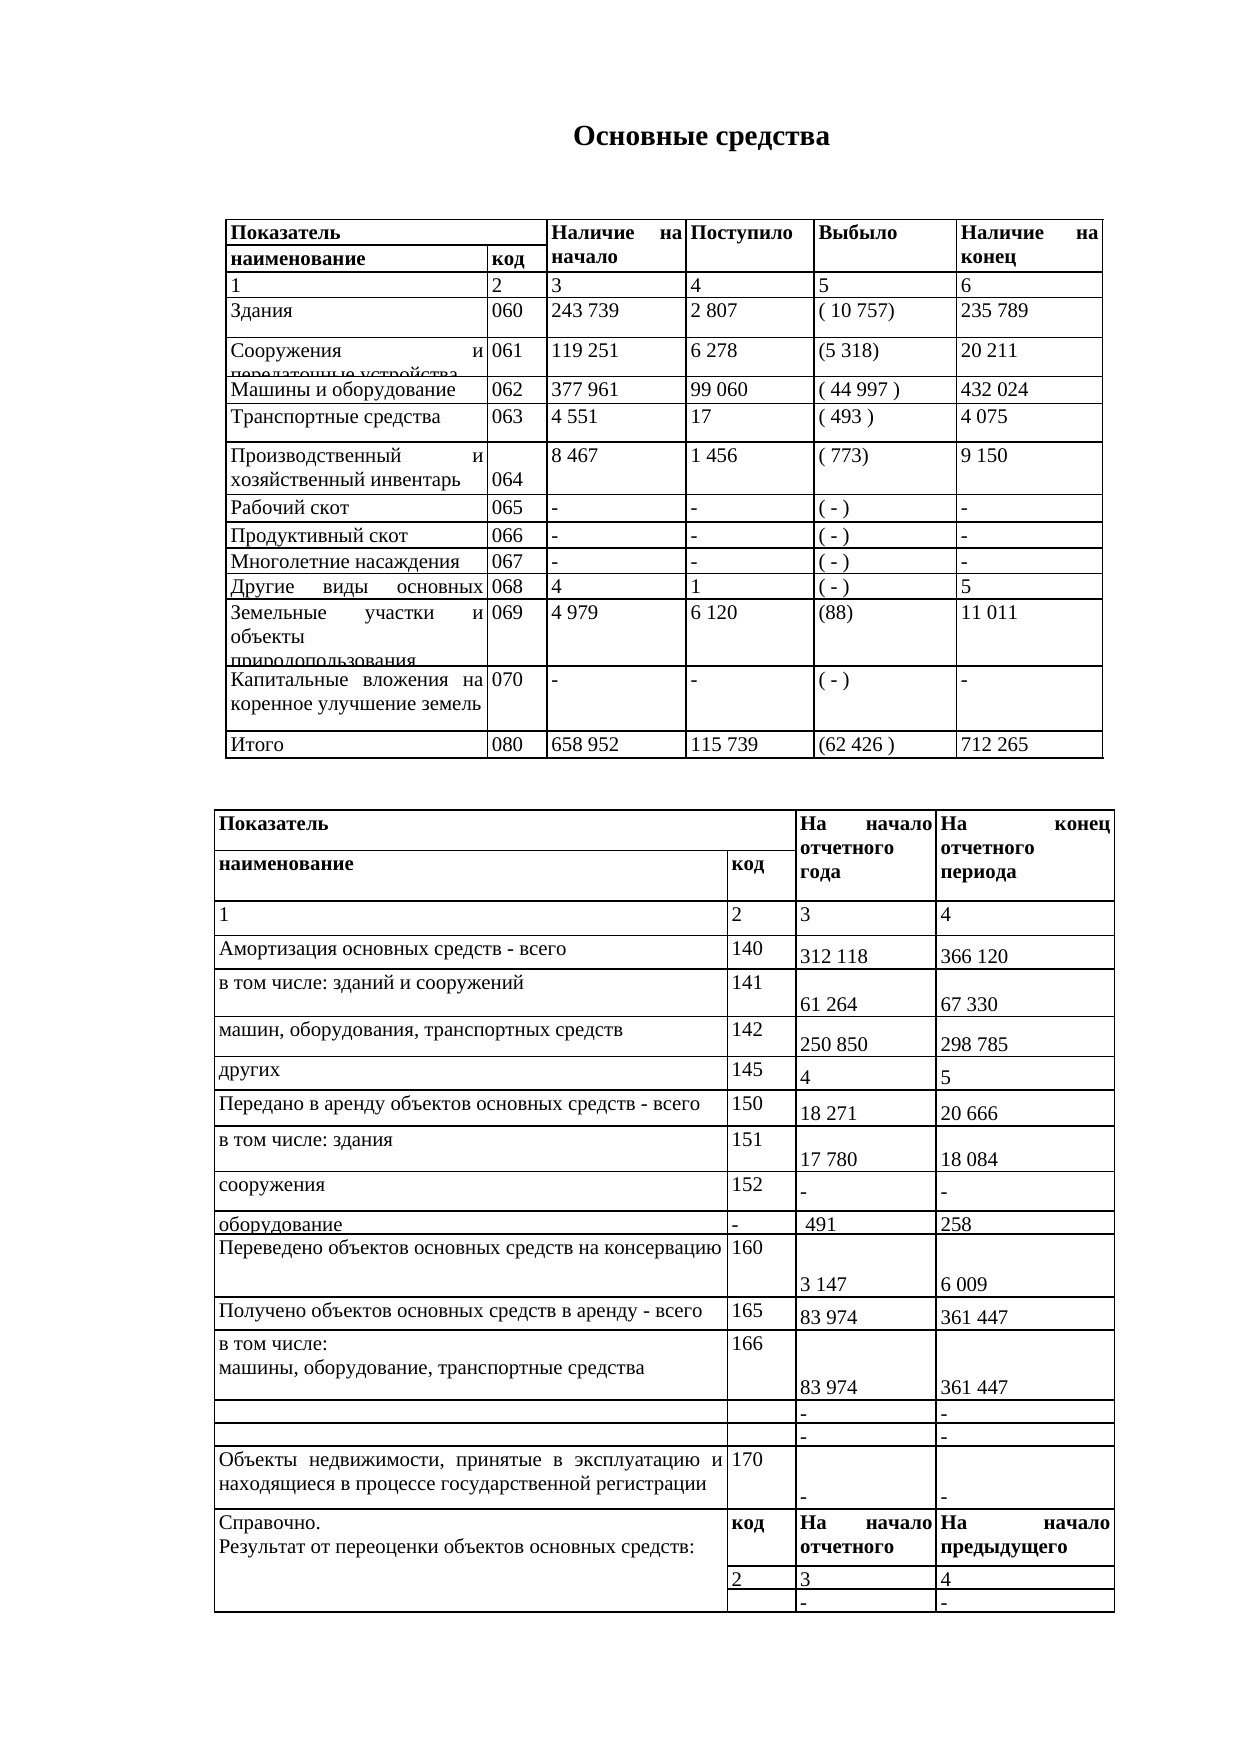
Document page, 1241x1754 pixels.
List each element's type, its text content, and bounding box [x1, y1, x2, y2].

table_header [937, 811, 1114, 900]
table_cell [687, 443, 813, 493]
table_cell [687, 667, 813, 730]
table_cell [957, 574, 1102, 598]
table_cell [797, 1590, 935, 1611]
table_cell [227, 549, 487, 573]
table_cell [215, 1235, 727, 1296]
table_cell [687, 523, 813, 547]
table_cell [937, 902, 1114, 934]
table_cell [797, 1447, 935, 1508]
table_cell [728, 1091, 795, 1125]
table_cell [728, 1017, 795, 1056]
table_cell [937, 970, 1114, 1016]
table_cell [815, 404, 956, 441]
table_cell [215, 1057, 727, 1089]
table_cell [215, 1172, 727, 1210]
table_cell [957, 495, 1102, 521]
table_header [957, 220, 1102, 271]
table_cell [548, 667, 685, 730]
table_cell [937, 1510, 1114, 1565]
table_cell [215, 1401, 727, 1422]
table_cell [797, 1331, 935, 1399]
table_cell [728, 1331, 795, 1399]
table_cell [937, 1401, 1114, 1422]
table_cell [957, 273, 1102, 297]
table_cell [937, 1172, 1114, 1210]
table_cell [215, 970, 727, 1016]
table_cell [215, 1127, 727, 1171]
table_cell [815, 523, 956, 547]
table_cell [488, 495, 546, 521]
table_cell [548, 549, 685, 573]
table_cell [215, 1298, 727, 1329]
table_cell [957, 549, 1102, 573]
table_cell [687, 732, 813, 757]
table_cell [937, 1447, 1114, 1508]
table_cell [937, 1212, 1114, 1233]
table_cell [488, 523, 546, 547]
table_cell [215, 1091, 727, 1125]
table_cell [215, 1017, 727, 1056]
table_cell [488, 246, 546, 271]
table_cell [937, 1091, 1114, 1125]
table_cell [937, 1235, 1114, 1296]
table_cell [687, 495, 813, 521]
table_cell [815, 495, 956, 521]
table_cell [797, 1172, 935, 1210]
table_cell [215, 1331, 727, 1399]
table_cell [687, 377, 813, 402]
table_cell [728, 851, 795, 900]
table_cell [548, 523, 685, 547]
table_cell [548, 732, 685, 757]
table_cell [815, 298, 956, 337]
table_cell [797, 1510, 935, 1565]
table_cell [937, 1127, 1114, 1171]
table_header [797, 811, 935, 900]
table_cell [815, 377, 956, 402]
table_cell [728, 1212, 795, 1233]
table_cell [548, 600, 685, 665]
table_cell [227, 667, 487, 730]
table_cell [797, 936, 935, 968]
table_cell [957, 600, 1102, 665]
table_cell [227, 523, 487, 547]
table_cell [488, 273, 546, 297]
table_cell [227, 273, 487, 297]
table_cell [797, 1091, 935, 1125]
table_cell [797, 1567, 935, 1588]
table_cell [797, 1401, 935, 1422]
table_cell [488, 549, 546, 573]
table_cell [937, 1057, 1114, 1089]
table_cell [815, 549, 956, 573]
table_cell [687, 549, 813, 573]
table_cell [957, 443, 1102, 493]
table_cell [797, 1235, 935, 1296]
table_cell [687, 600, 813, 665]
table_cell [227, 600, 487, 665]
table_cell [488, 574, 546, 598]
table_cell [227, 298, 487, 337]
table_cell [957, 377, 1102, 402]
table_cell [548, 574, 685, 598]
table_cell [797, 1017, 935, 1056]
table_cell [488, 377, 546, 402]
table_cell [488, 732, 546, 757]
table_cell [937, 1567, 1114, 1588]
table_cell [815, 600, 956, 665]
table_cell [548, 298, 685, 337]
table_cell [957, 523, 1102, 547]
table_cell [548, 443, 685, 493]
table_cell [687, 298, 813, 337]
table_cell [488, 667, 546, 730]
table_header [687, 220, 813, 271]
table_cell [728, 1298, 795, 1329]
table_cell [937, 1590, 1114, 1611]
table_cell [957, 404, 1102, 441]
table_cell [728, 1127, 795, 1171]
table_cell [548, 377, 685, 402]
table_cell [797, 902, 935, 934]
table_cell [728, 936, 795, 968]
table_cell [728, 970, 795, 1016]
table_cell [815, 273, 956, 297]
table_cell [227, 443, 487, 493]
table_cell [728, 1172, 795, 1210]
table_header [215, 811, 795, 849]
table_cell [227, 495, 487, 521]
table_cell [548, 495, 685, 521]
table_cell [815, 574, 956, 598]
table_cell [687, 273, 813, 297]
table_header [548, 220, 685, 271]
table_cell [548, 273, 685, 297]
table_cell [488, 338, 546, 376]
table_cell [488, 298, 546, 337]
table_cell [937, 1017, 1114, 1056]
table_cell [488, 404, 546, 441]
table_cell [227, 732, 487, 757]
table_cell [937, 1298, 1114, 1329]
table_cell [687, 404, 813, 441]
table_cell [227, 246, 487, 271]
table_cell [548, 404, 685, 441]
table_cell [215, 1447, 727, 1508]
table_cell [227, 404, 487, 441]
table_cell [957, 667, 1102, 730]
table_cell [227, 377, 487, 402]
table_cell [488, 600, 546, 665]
text Основные средства [177, 118, 1152, 152]
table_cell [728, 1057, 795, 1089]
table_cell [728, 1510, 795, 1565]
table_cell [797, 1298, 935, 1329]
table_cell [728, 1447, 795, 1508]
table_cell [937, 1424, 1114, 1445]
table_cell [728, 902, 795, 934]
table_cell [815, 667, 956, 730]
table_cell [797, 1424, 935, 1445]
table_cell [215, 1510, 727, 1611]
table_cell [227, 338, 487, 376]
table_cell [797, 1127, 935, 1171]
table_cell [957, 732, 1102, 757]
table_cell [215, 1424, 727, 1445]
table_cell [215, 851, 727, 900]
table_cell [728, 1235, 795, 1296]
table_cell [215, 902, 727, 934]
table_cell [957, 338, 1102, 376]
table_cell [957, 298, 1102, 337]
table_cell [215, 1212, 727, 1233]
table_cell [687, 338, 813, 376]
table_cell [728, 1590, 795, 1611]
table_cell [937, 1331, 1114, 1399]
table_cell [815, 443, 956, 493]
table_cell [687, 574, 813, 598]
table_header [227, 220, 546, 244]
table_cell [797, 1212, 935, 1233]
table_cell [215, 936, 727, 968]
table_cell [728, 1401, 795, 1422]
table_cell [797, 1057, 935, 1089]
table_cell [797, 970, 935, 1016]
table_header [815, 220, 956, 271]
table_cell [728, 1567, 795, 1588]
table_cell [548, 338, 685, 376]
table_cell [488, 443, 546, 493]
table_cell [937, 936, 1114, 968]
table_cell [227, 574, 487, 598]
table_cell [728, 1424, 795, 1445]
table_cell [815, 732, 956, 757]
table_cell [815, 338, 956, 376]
